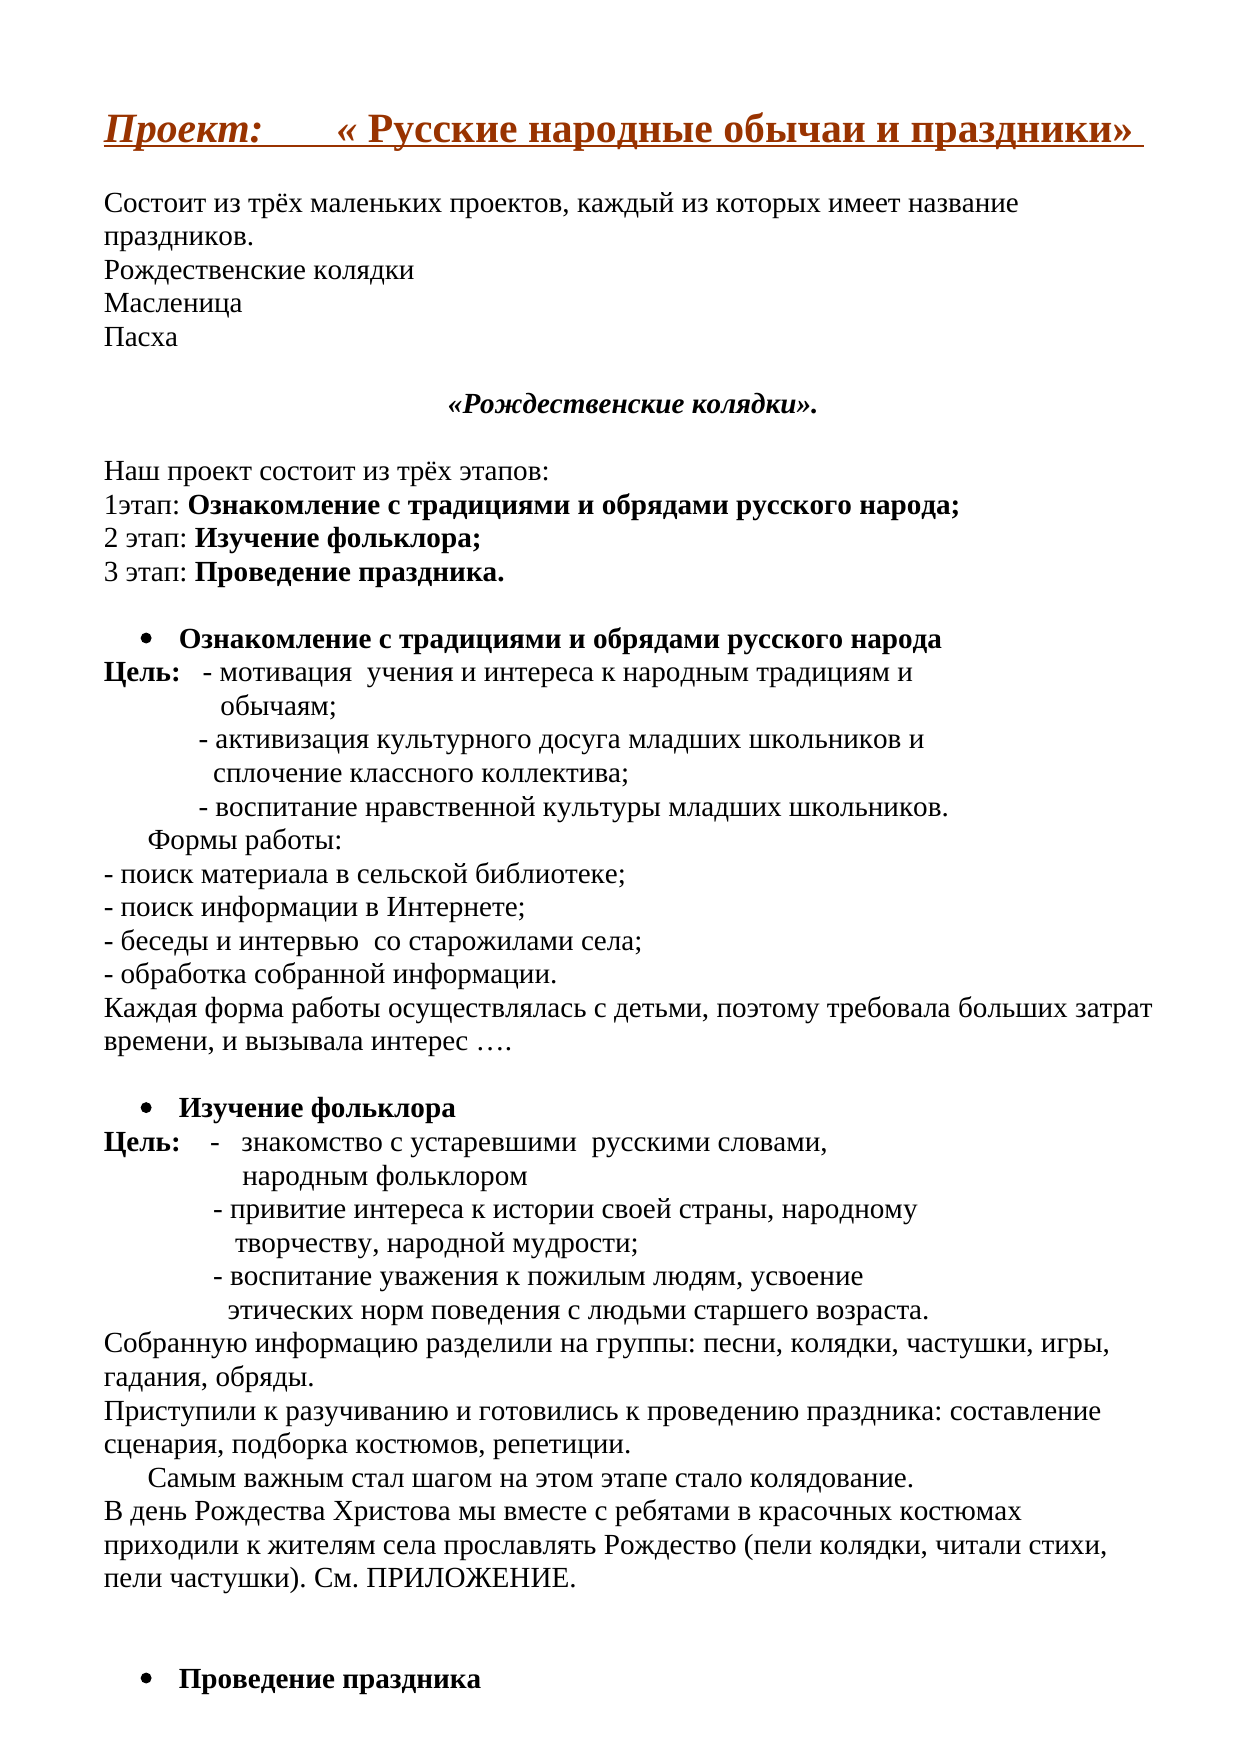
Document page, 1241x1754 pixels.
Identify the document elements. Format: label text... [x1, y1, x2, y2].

text «Рождественские колядки». [103, 386, 1162, 420]
text Цель: - знакомство с устаревшими русскими словами, [103, 1124, 1162, 1158]
text 3 этап: Проведение праздника. [103, 554, 1162, 587]
text Проект: « Русские народные обычаи и праздники» [103, 103, 1162, 151]
text - беседы и интервью со старожилами села; [103, 923, 1162, 956]
text Наш проект состоит из трёх этапов: [103, 453, 1162, 487]
text сплочение классного коллектива; [103, 755, 1162, 789]
text обычаям; [103, 688, 1162, 722]
text - воспитание нравственной культуры младших школьников. [103, 789, 1162, 822]
text 2 этап: Изучение фольклора; [103, 520, 1162, 554]
text творчеству, народной мудрости; [103, 1225, 1162, 1258]
text Состоит из трёх маленьких проектов, каждый из которых имеет название праздников. [103, 185, 1162, 252]
text Приступили к разучиванию и готовились к проведению праздника: составление сценария, подборка костюмов, репетиции. [103, 1393, 1162, 1460]
text Масленица [103, 286, 1162, 319]
text Собранную информацию разделили на группы: песни, колядки, частушки, игры, гадания, обряды. [103, 1326, 1162, 1393]
text 1этап: Ознакомление с традициями и обрядами русского народа; [103, 487, 1162, 520]
text Рождественские колядки [103, 252, 1162, 286]
text В день Рождества Христова мы вместе с ребятами в красочных костюмах приходили к жителям села прославлять Рождество (пели колядки, читали стихи, пели частушки). См. ПРИЛОЖЕНИЕ. [103, 1493, 1162, 1594]
text - поиск информации в Интернете; [103, 889, 1162, 923]
list Изучение фольклора [141, 1091, 1162, 1124]
text - привитие интереса к истории своей страны, народному [103, 1191, 1162, 1225]
text Цель: - мотивация учения и интереса к народным традициям и [103, 654, 1162, 688]
text - активизация культурного досуга младших школьников и [103, 722, 1162, 755]
list Ознакомление с традициями и обрядами русского народа [141, 621, 1162, 654]
text Каждая форма работы осуществлялась с детьми, поэтому требовала больших затрат времени, и вызывала интерес …. [103, 990, 1162, 1057]
text Пасха [103, 319, 1162, 353]
list Проведение праздника [141, 1661, 1162, 1694]
text этических норм поведения с людьми старшего возраста. [103, 1292, 1162, 1326]
text народным фольклором [103, 1158, 1162, 1191]
text - воспитание уважения к пожилым людям, усвоение [103, 1258, 1162, 1292]
text - обработка собранной информации. [103, 956, 1162, 990]
text - поиск материала в сельской библиотеке; [103, 856, 1162, 889]
text Самым важным стал шагом на этом этапе стало колядование. [103, 1460, 1162, 1493]
text Формы работы: [103, 822, 1162, 856]
